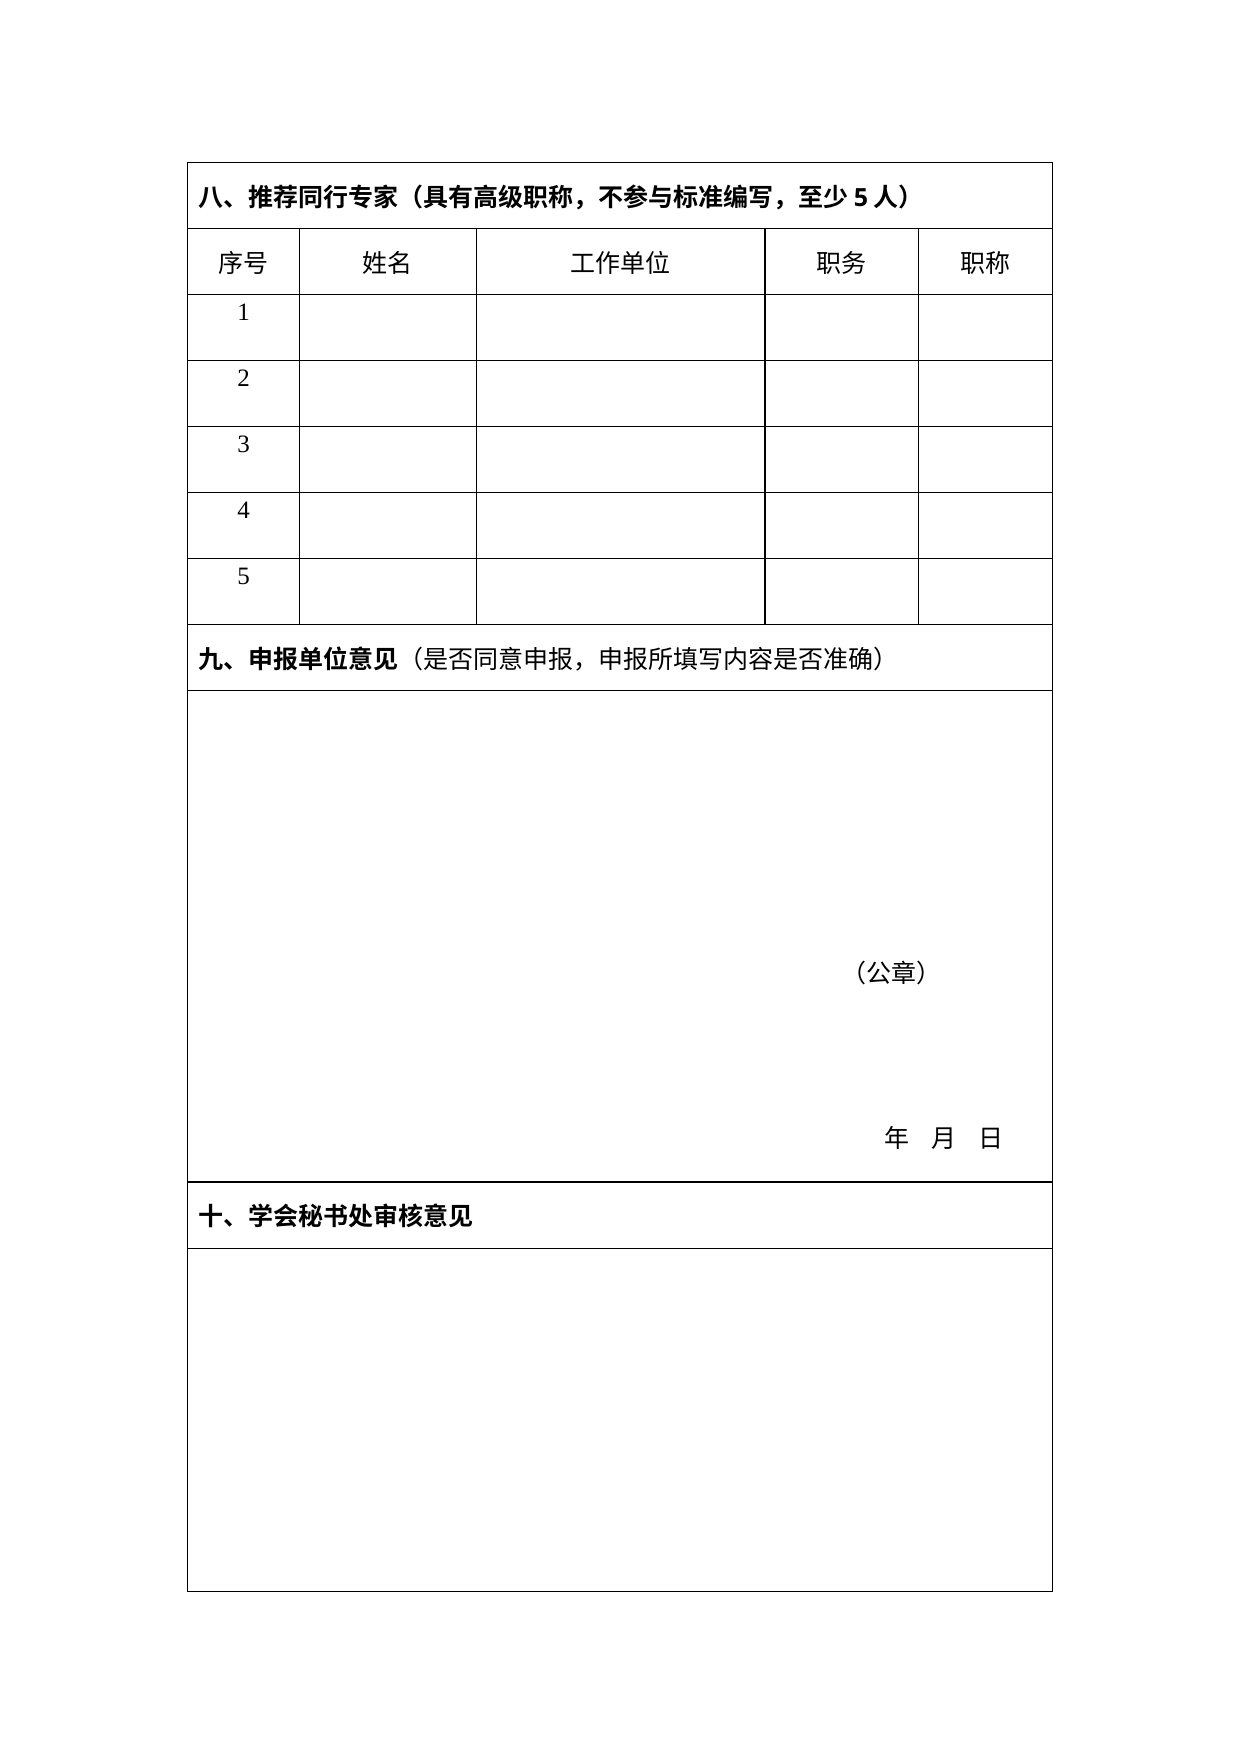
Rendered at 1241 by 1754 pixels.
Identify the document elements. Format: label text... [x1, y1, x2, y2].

table_cell （公章） 年 月 日 [188, 691, 1052, 1181]
table_cell 2 [188, 361, 299, 426]
table_cell [919, 427, 1052, 492]
table_cell 九、申报单位意见（是否同意申报，申报所填写内容是否准确） [188, 625, 1052, 690]
table_cell 4 [188, 493, 299, 558]
table_cell [477, 295, 764, 360]
table_cell [477, 559, 764, 624]
table_cell 3 [188, 427, 299, 492]
table_cell 序号 [188, 229, 299, 294]
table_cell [188, 1249, 1052, 1591]
table_cell [300, 427, 476, 492]
table_cell [300, 295, 476, 360]
table_cell 5 [188, 559, 299, 624]
table_cell [300, 559, 476, 624]
table_cell [300, 493, 476, 558]
table_cell [477, 361, 764, 426]
table_cell 职称 [919, 229, 1052, 294]
table_cell [919, 559, 1052, 624]
table_cell 八、推荐同行专家（具有高级职称，不参与标准编写，至少5人） [188, 163, 1052, 228]
table_cell 职务 [766, 229, 918, 294]
table_cell [477, 427, 764, 492]
table_cell [919, 361, 1052, 426]
table_cell [766, 559, 918, 624]
table_cell [766, 361, 918, 426]
table_cell 姓名 [300, 229, 476, 294]
table_cell [766, 493, 918, 558]
table_cell [919, 295, 1052, 360]
table_cell [477, 493, 764, 558]
table_cell [919, 493, 1052, 558]
table_cell 1 [188, 295, 299, 360]
table_cell [766, 427, 918, 492]
table_cell [300, 361, 476, 426]
table_cell 十、学会秘书处审核意见 [188, 1183, 1052, 1247]
table_cell 工作单位 [477, 229, 764, 294]
table_cell [766, 295, 918, 360]
